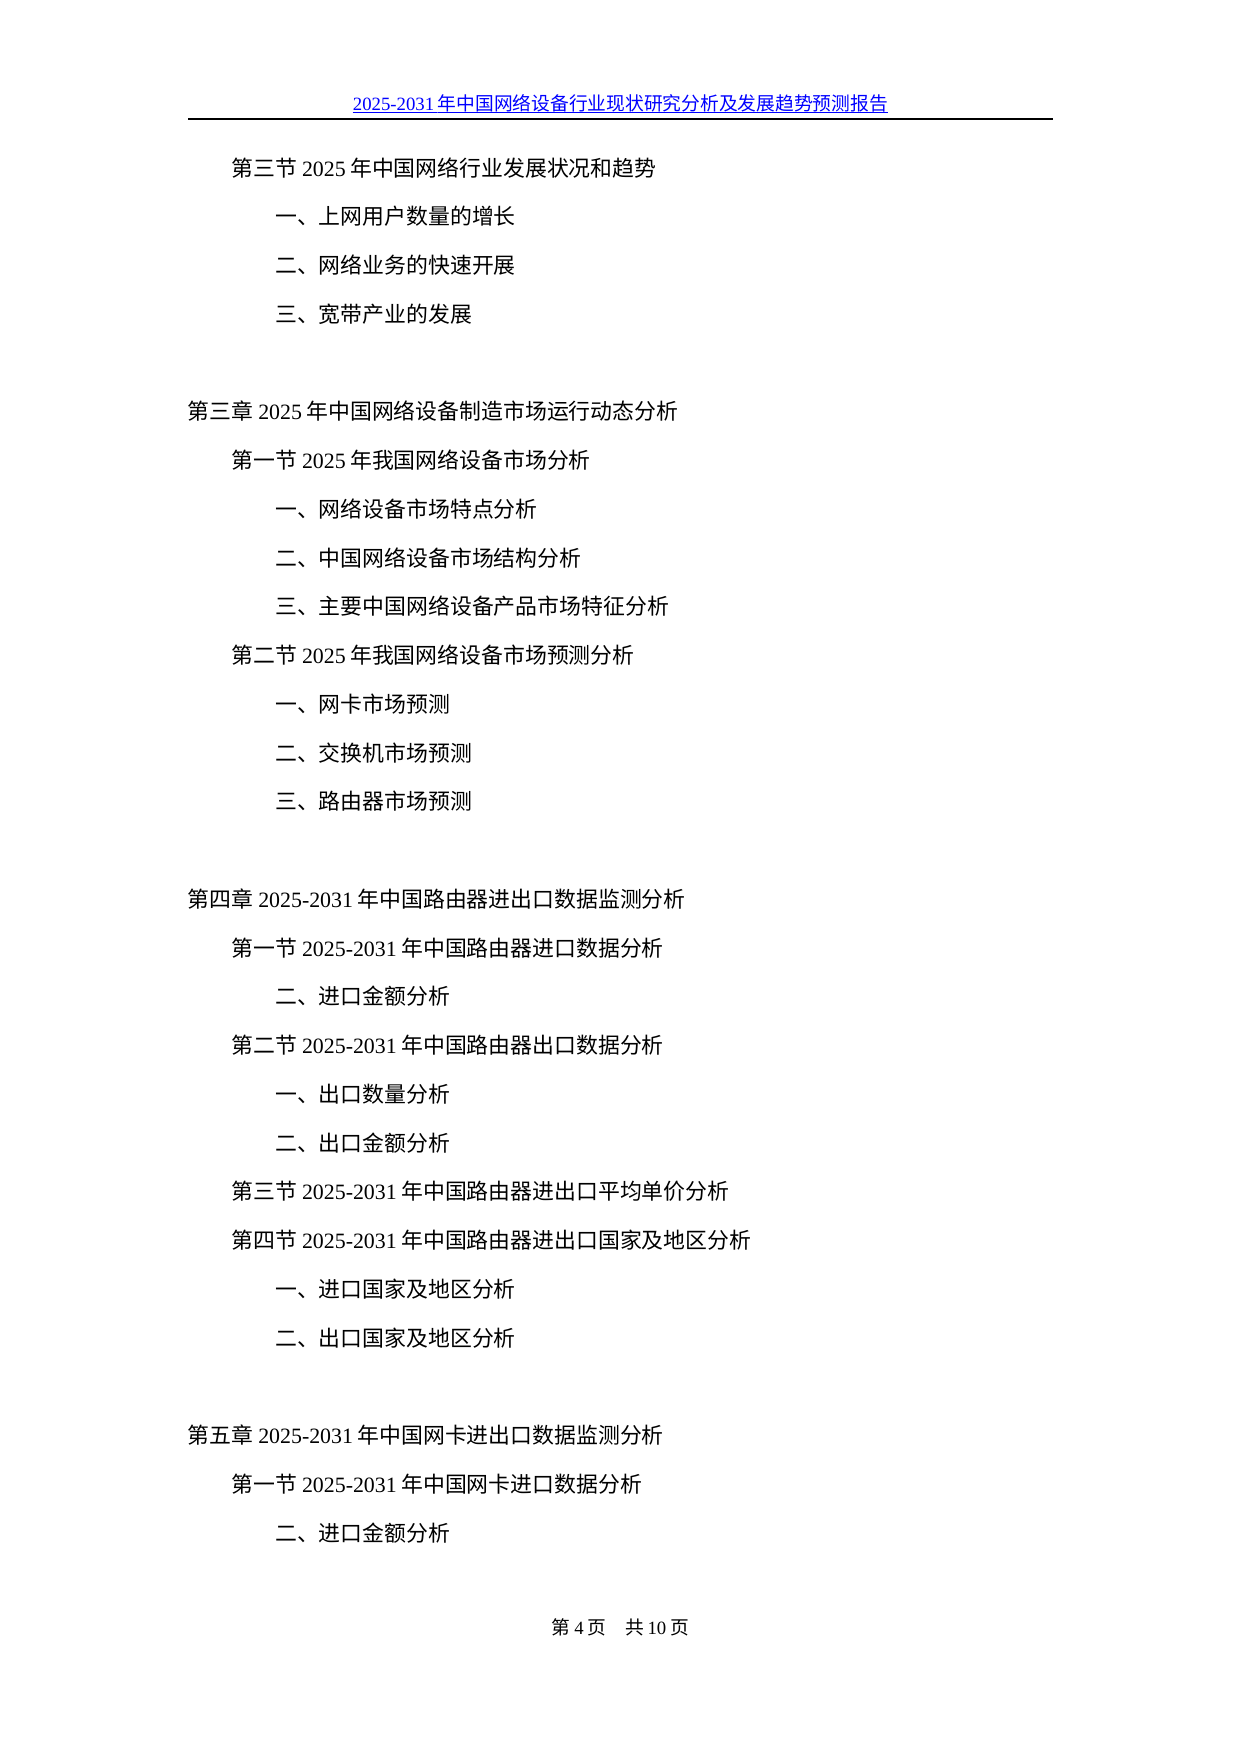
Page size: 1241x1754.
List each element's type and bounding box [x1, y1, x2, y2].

text [187, 150, 1053, 1548]
